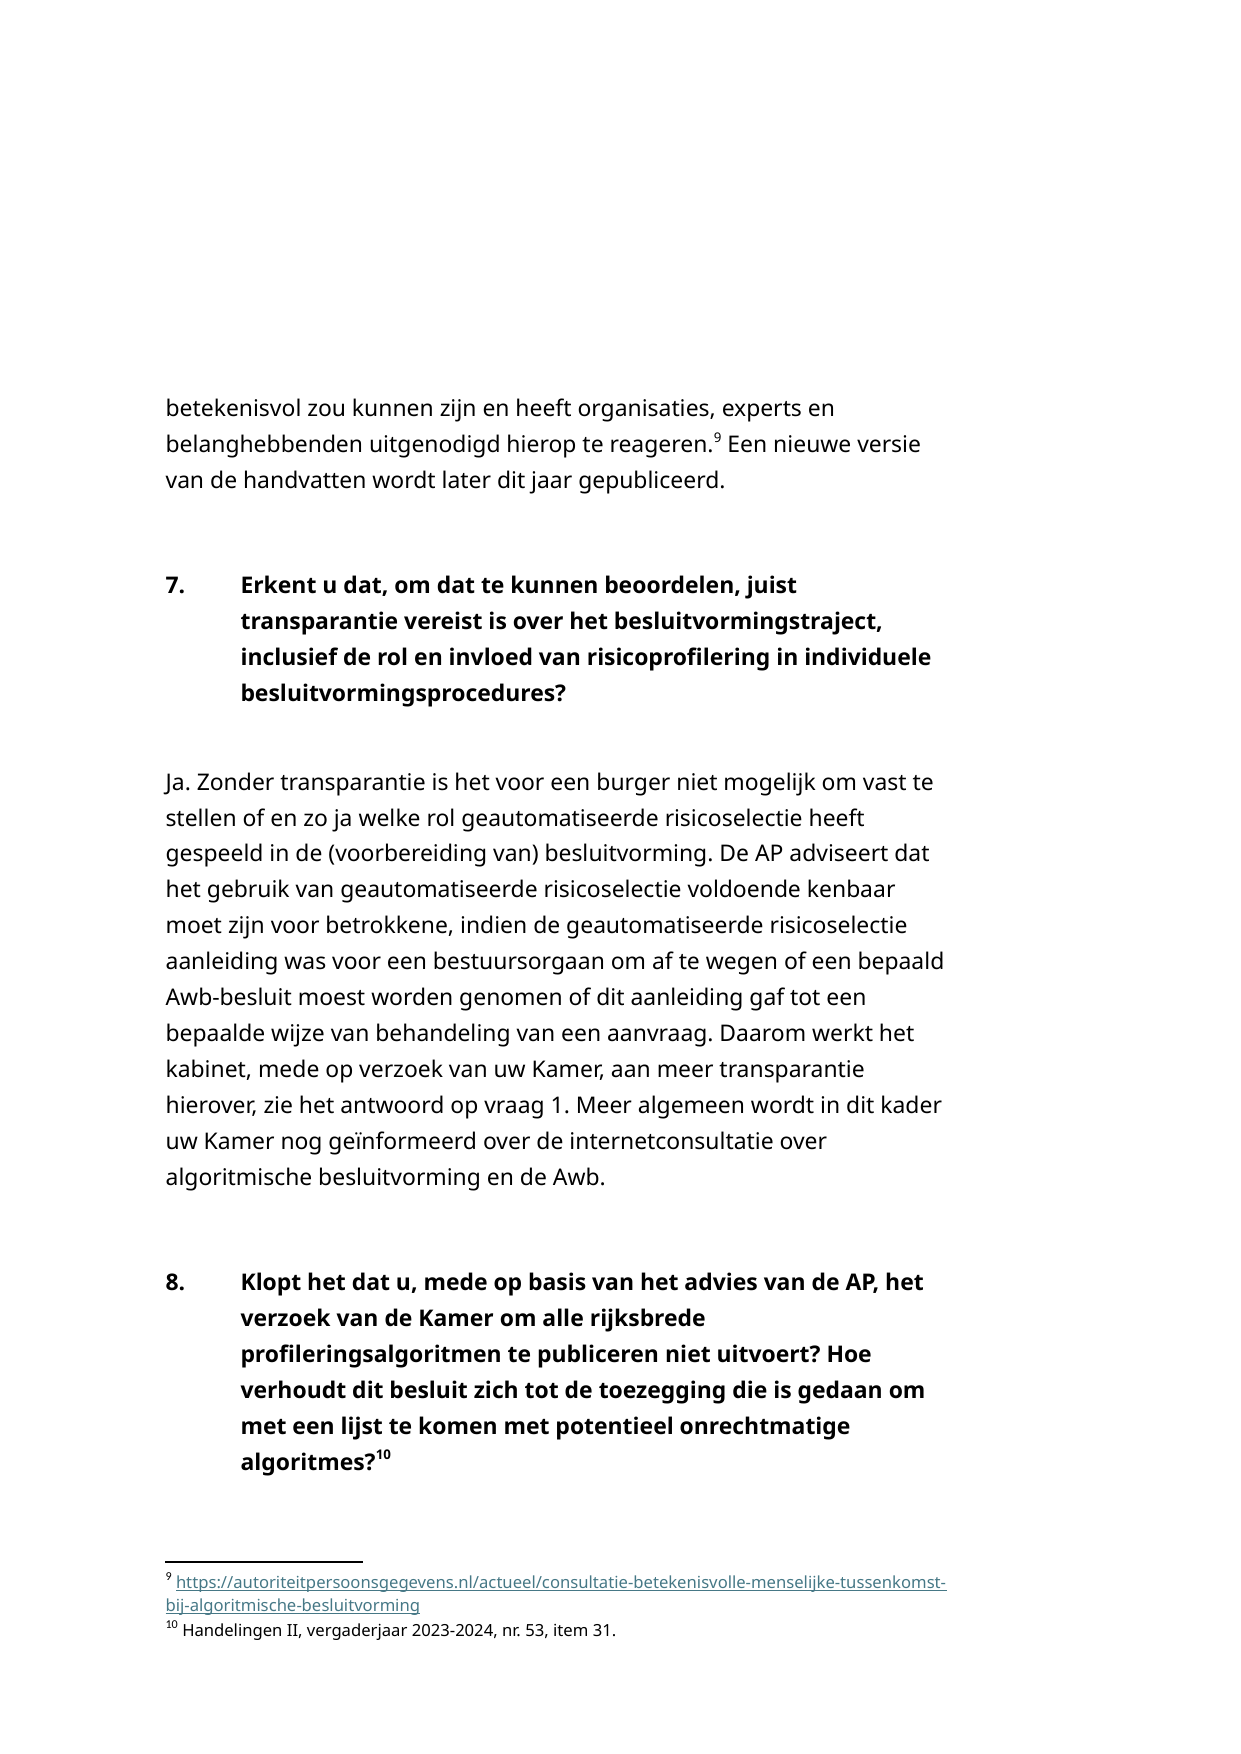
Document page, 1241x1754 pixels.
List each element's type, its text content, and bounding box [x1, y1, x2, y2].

text Ja. Zonder transparantie is het voor een burger niet mogelijk om vast te stellen of en zo ja welke rol geautomatiseerde risicoselectie heeft gespeeld in de (voorbereiding van) besluitvorming. De AP adviseert dat het gebruik van geautomatiseerde risicoselectie voldoende kenbaar moet zijn voor betrokkene, indien de geautomatiseerde risicoselectie aanleiding was voor een bestuursorgaan om af te wegen of een bepaald Awb-besluit moest worden genomen of dit aanleiding gaf tot een bepaalde wijze van behandeling van een aanvraag. Daarom werkt het kabinet, mede op verzoek van uw Kamer, aan meer transparantie hierover, zie het antwoord op vraag 1. Meer algemeen wordt in dit kader uw Kamer nog geïnformeerd over de internetconsultatie over algoritmische besluitvorming en de Awb. [165, 766, 951, 1192]
list Klopt het dat u, mede op basis van het advies van de AP, het verzoek van de Kamer om alle rijksbrede profileringsalgoritmen te publiceren niet uitvoert? Hoe verhoudt dit besluit zich tot de toezegging die is gedaan om met een lijst te komen met potentieel onrechtmatige algoritmes? [165, 1266, 951, 1477]
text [165, 392, 951, 495]
list Erkent u dat, om dat te kunnen beoordelen, juist transparantie vereist is over het besluitvormingstraject, inclusief de rol en invloed van risicoprofilering in individuele besluitvormingsprocedures? [165, 569, 951, 708]
